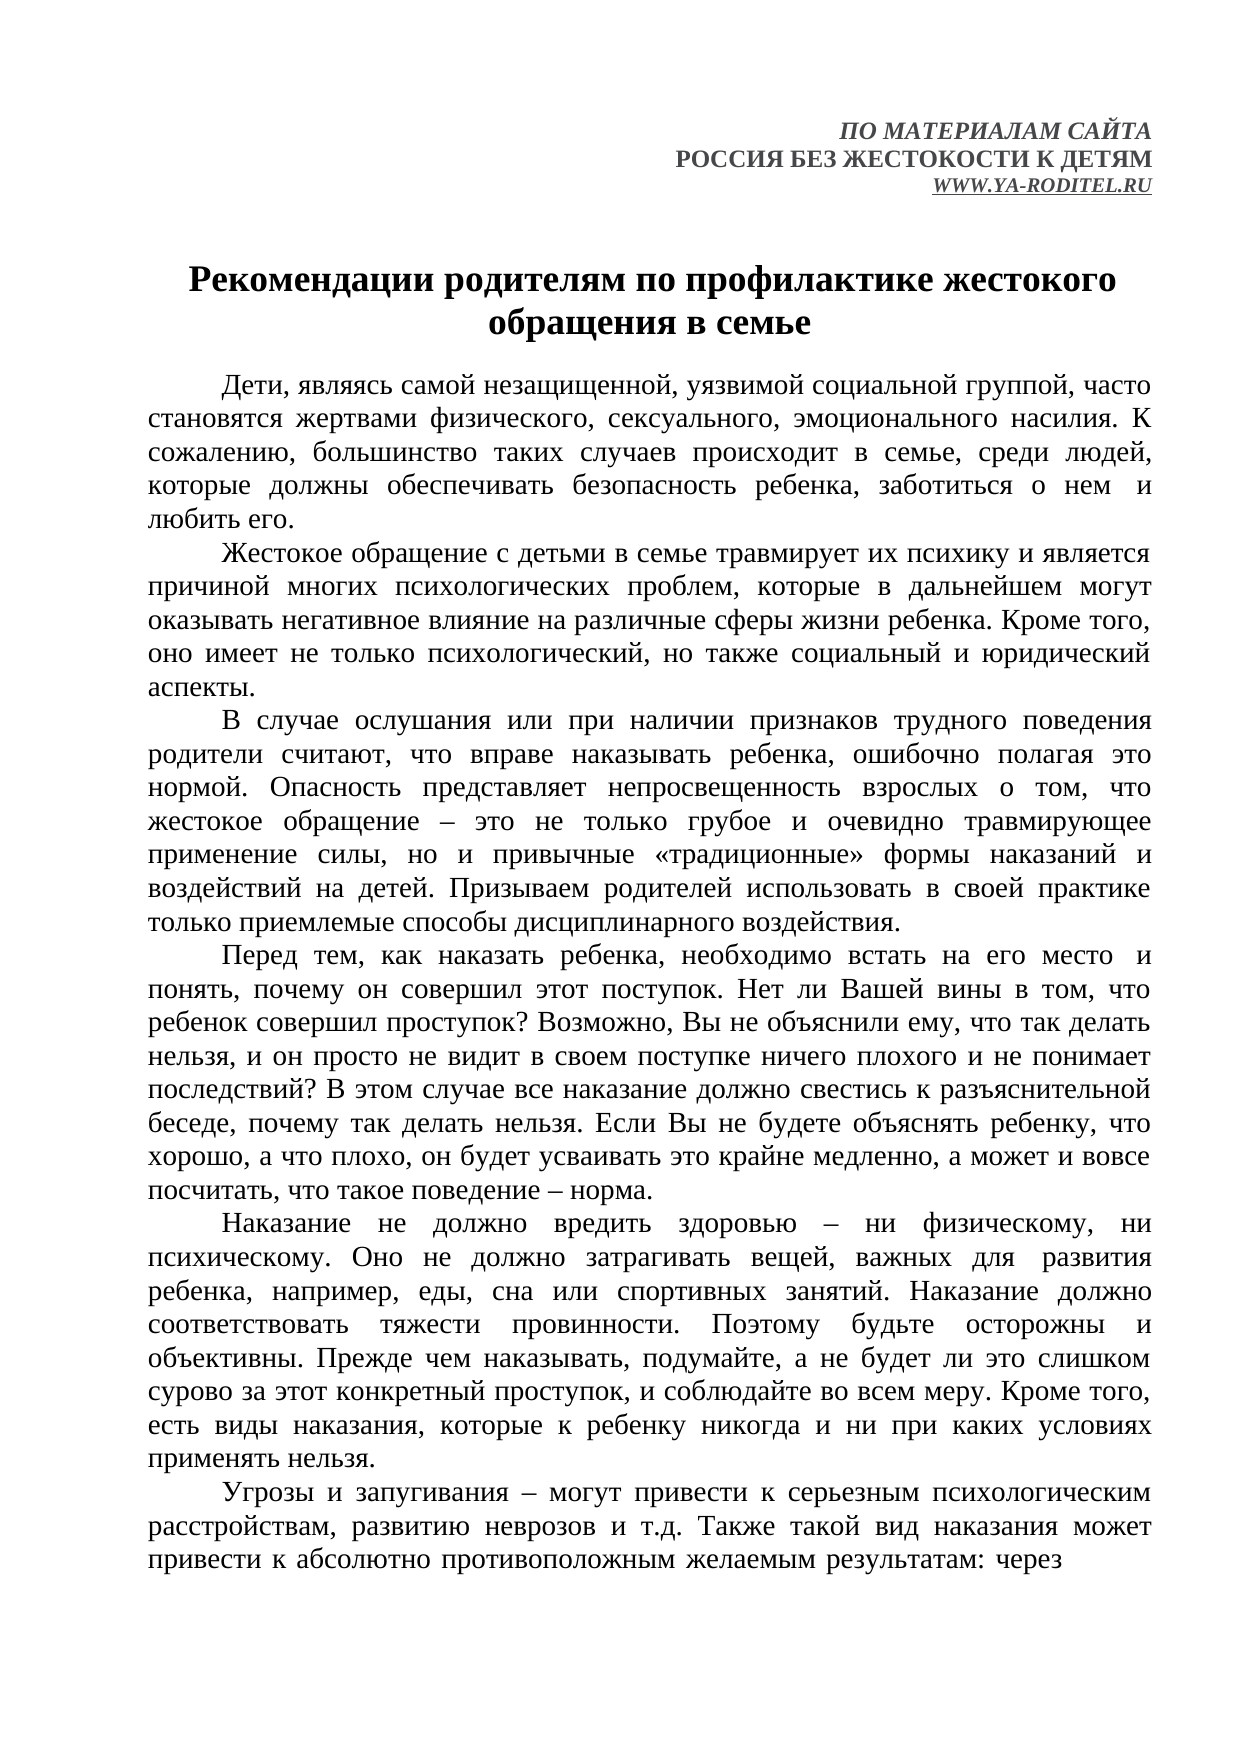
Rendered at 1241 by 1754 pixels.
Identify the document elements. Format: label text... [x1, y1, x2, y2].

text WWW.YA-RODITEL.RU [135, 173, 1152, 197]
text Угрозы и запугивания – могут привести к серьезным психологическим расстройствам, развитию неврозов и т.д. Также такой вид наказания может привести к абсолютно противоположным желаемым результатам: через [148, 1474, 1152, 1575]
title Рекомендации родителям по профилактике жестокого обращения в семье [188, 256, 1163, 342]
text Наказание не должно вредить здоровью – ни физическому, ни психическому. Оно не должно затрагивать вещей, важных для развития ребенка, например, еды, сна или спортивных занятий. Наказание должно соответствовать тяжести провинности. Поэтому будьте осторожны и объективны. Прежде чем наказывать, подумайте, а не будет ли это слишком сурово за этот конкретный проступок, и соблюдайте во всем меру. Кроме того, есть виды наказания, которые к ребенку никогда и ни при каких условиях применять нельзя. [148, 1206, 1152, 1474]
text РОССИЯ БЕЗ ЖЕСТОКОСТИ К ДЕТЯМ [135, 144, 1152, 173]
text Перед тем, как наказать ребенка, необходимо встать на его место и понять, почему он совершил этот поступок. Нет ли Вашей вины в том, что ребенок совершил проступок? Возможно, Вы не объяснили ему, что так делать нельзя, и он просто не видит в своем поступке ничего плохого и не понимает последствий? В этом случае все наказание должно свестись к разъяснительной беседе, почему так делать нельзя. Если Вы не будете объяснять ребенку, что хорошо, а что плохо, он будет усваивать это крайне медленно, а может и вовсе посчитать, что такое поведение – норма. [148, 937, 1152, 1206]
text В случае ослушания или при наличии признаков трудного поведения родители считают, что вправе наказывать ребенка, ошибочно полагая это нормой. Опасность представляет непросвещенность взрослых о том, что жестокое обращение – это не только грубое и очевидно травмирующее применение силы, но и привычные «традиционные» формы наказаний и воздействий на детей. Призываем родителей использовать в своей практике только приемлемые способы дисциплинарного воздействия. [148, 702, 1152, 937]
text Жестокое обращение с детьми в семье травмирует их психику и является причиной многих психологических проблем, которые в дальнейшем могут оказывать негативное влияние на различные сферы жизни ребенка. Кроме того, оно имеет не только психологический, но также социальный и юридический аспекты. [148, 535, 1152, 702]
text Дети, являясь самой незащищенной, уязвимой социальной группой, часто становятся жертвами физического, сексуального, эмоционального насилия. К сожалению, большинство таких случаев происходит в семье, среди людей, которые должны обеспечивать безопасность ребенка, заботиться о нем и любить его. [148, 367, 1152, 534]
text ПО МАТЕРИАЛАМ САЙТА [135, 116, 1152, 144]
